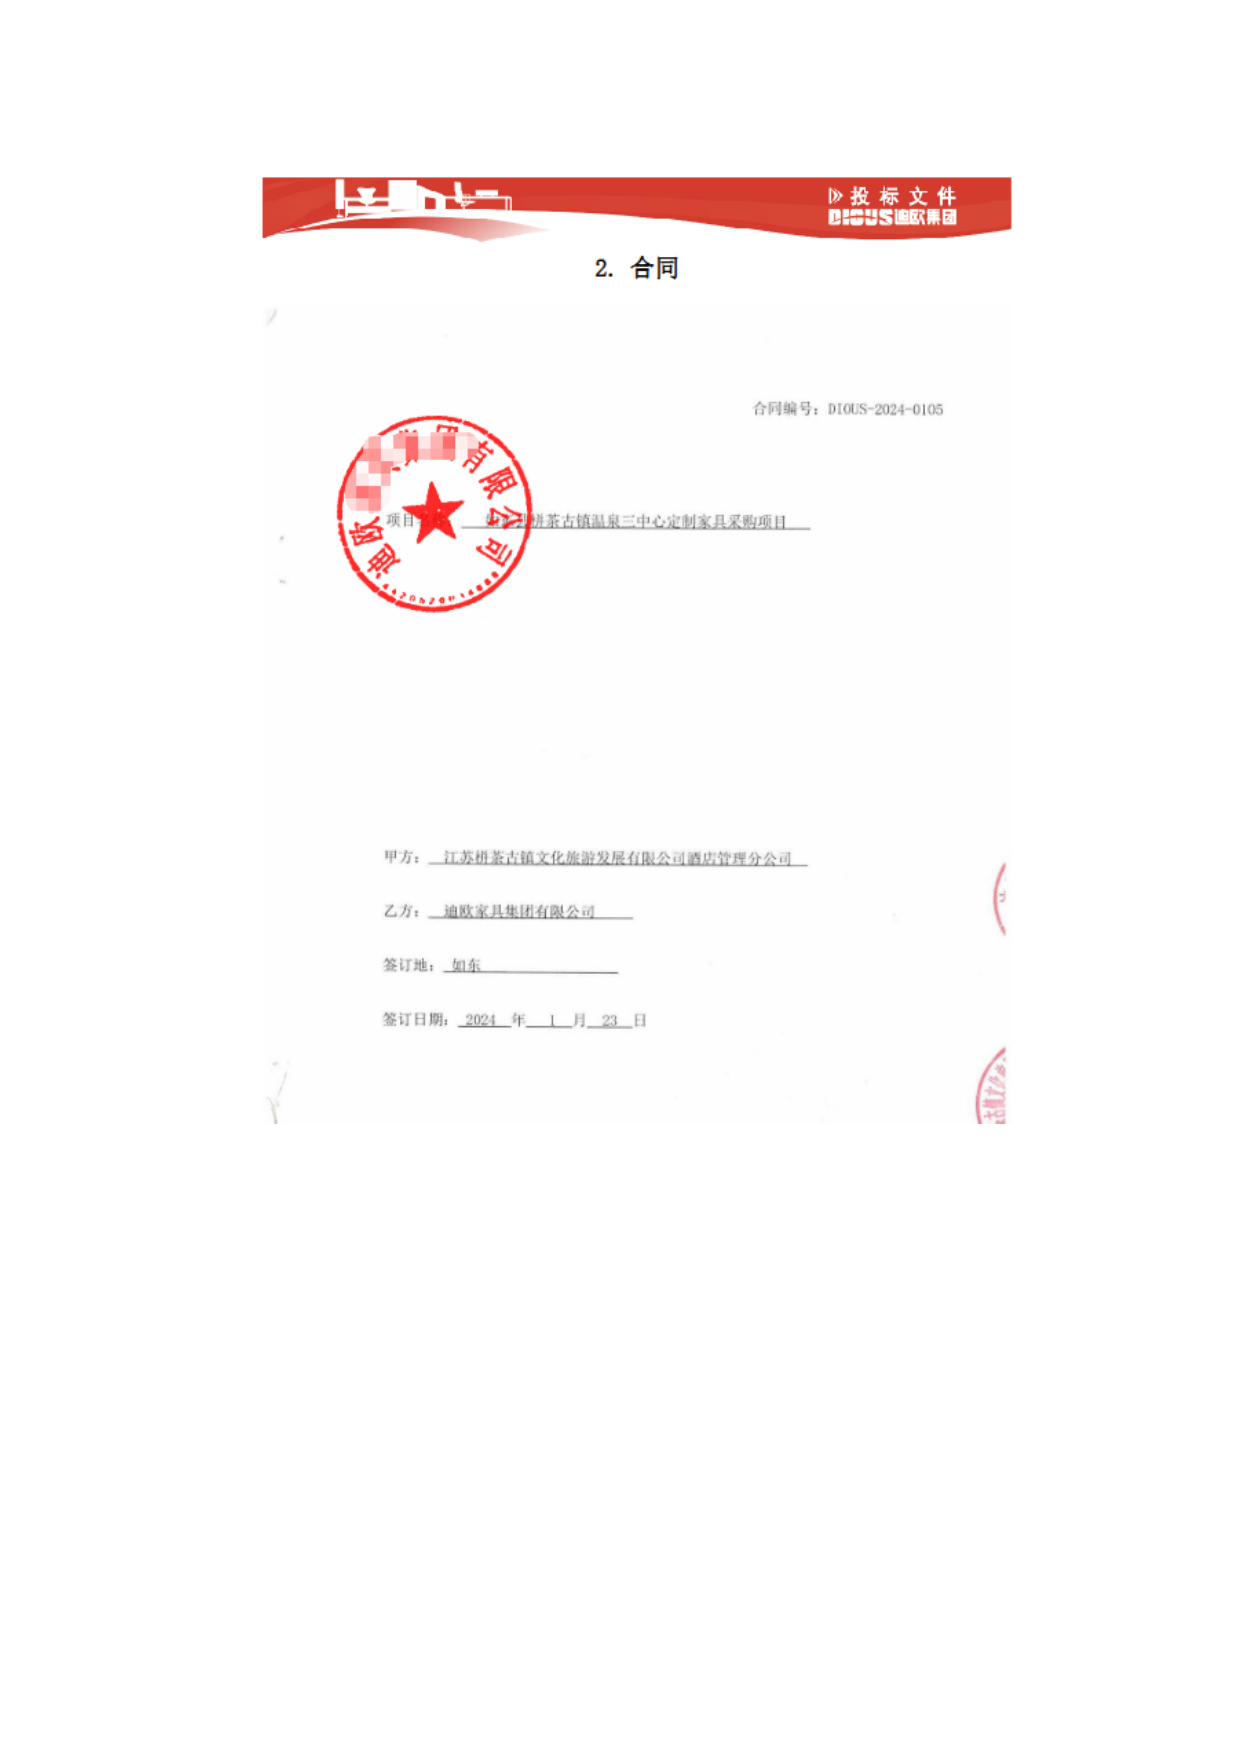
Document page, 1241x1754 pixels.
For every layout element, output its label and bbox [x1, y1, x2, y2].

picture [187, 162, 1053, 1124]
